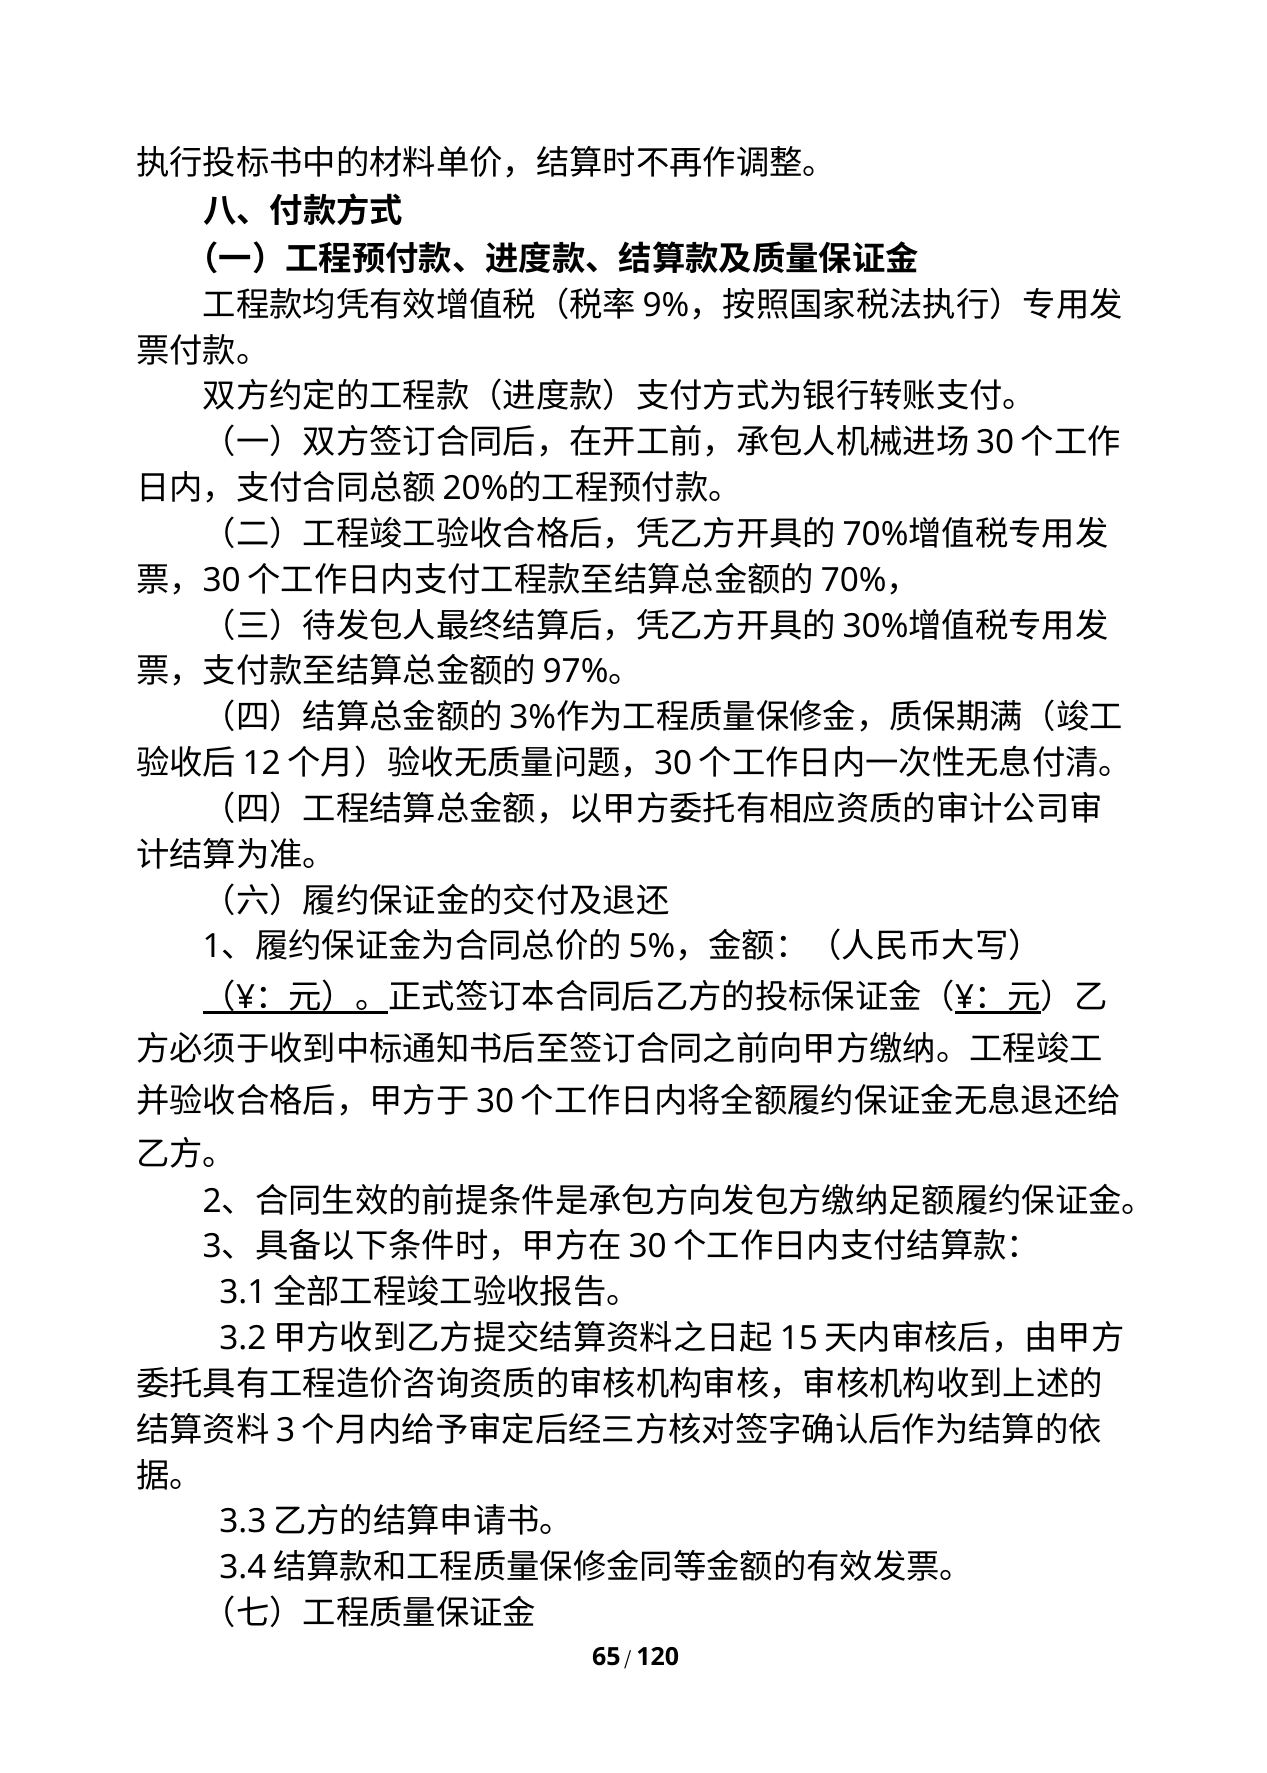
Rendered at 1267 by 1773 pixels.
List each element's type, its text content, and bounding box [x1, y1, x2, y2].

text （三）待发包人最终结算后，凭乙方开具的30%增值税专用发票，支付款至结算总金额的97%。 [136, 600, 1131, 692]
text 3.2甲方收到乙方提交结算资料之日起15天内审核后，由甲方委托具有工程造价咨询资质的审核机构审核，审核机构收到上述的结算资料3个月内给予审定后经三方核对签字确认后作为结算的依据。 [136, 1313, 1131, 1496]
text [136, 136, 1131, 184]
text 1、履约保证金为合同总价的5%，金额：（人民币大写） [136, 921, 1131, 967]
text （七）工程质量保证金 [136, 1588, 1131, 1634]
text 3.1全部工程竣工验收报告。 [136, 1267, 1131, 1313]
text （二）工程竣工验收合格后，凭乙方开具的70%增值税专用发票，30个工作日内支付工程款至结算总金额的70%， [136, 509, 1131, 600]
text 八、付款方式 [136, 184, 1131, 232]
text 3.4结算款和工程质量保修金同等金额的有效发票。 [136, 1542, 1131, 1588]
text （一）工程预付款、进度款、结算款及质量保证金 [136, 232, 1131, 279]
text 3、具备以下条件时，甲方在30个工作日内支付结算款： [136, 1221, 1131, 1267]
text （六）履约保证金的交付及退还 [136, 875, 1131, 921]
text 3.3乙方的结算申请书。 [136, 1496, 1131, 1542]
text （四）工程结算总金额，以甲方委托有相应资质的审计公司审计结算为准。 [136, 784, 1131, 875]
text 2、合同生效的前提条件是承包方向发包方缴纳足额履约保证金。 [136, 1175, 1131, 1221]
text （一）双方签订合同后，在开工前，承包人机械进场30个工作日内，支付合同总额20%的工程预付款。 [136, 417, 1131, 509]
text （¥：元）。正式签订本合同后乙方的投标保证金（¥：元）乙方必须于收到中标通知书后至签订合同之前向甲方缴纳。工程竣工并验收合格后，甲方于30个工作日内将全额履约保证金无息退还给乙方。 [136, 967, 1131, 1175]
text 工程款均凭有效增值税（税率9%，按照国家税法执行）专用发票付款。 [136, 279, 1131, 371]
text 双方约定的工程款（进度款）支付方式为银行转账支付。 [136, 371, 1131, 417]
text （四）结算总金额的3%作为工程质量保修金，质保期满（竣工验收后12个月）验收无质量问题，30个工作日内一次性无息付清。 [136, 692, 1131, 784]
